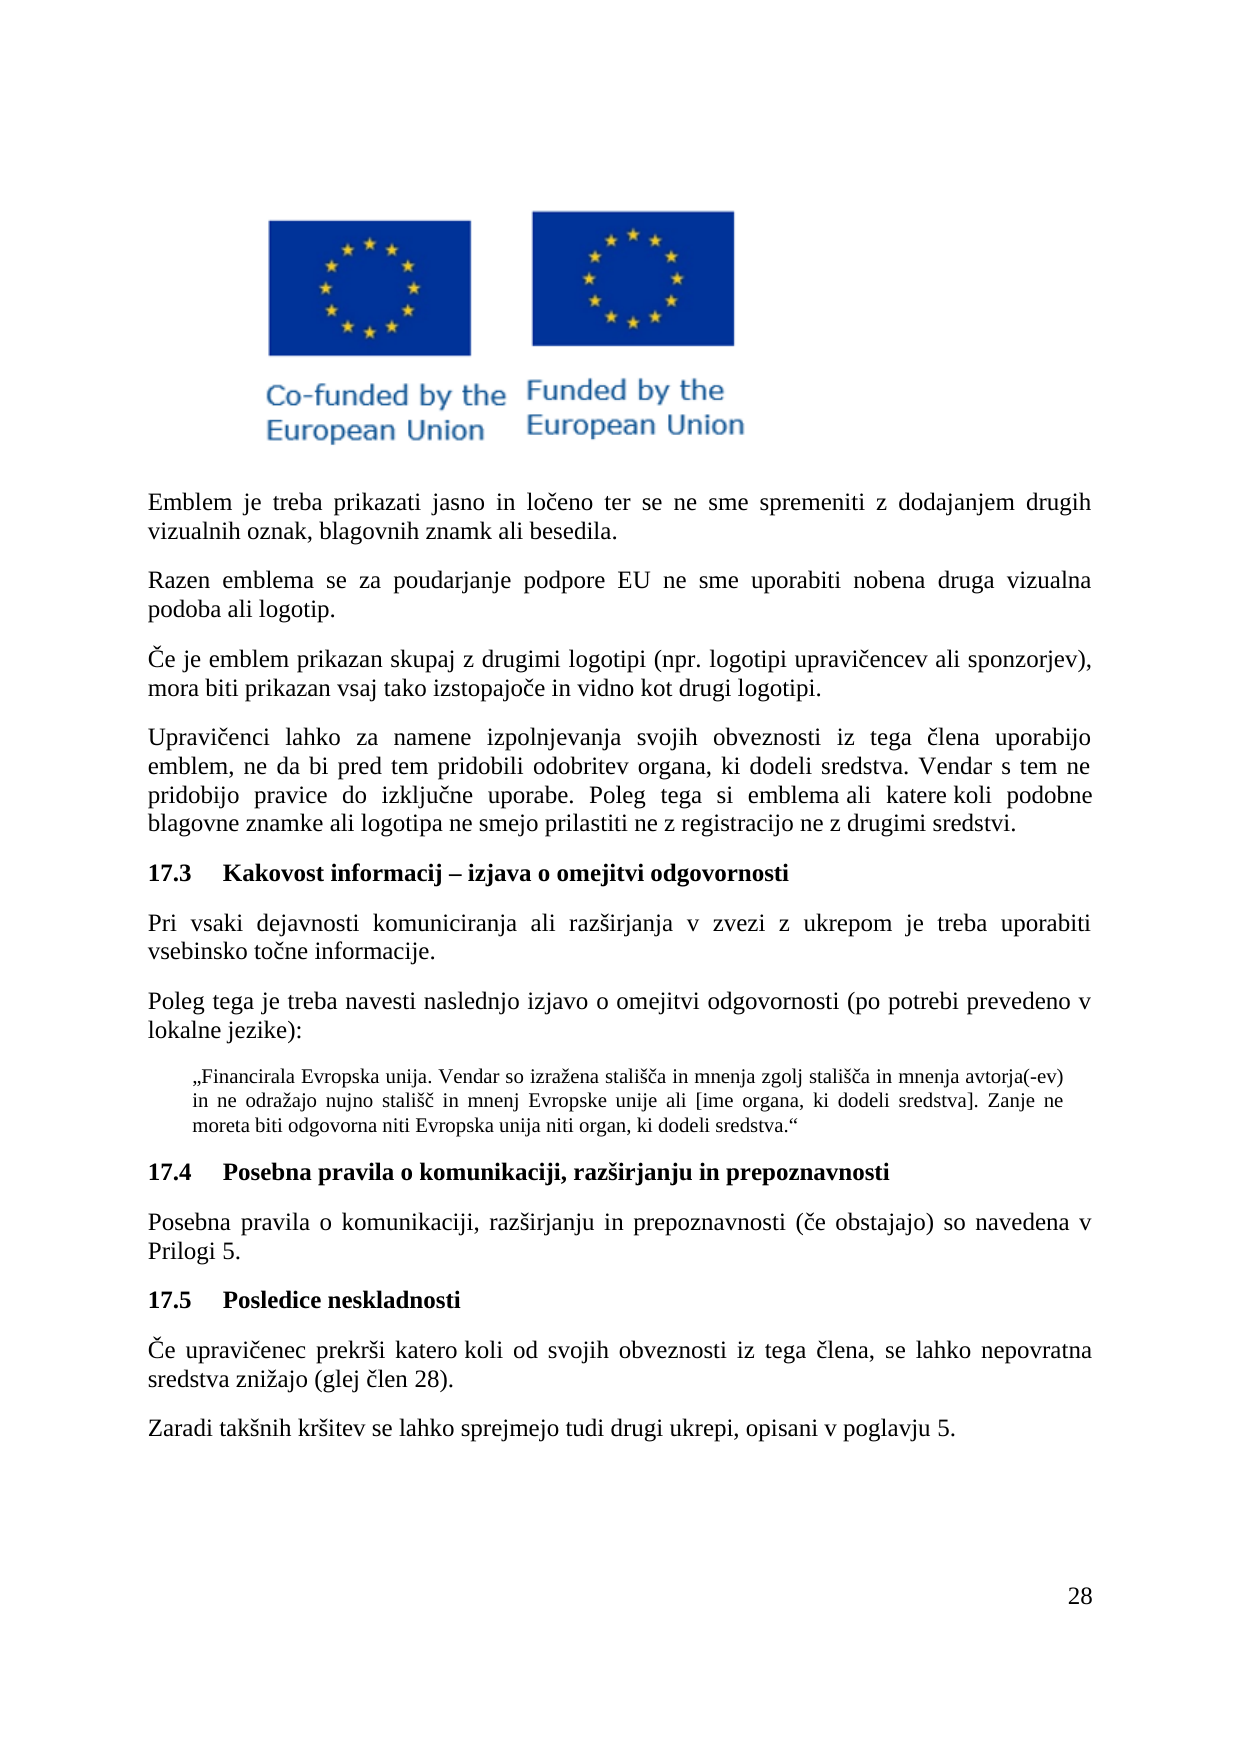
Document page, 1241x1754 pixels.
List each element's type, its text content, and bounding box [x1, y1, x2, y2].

text Poleg tega je treba navesti naslednjo izjavo o omejitvi odgovornosti (po potrebi prevedeno v lokalne jezike): [148, 986, 1092, 1043]
text „Financirala Evropska unija. Vendar so izražena stališča in mnenja zgolj stališča in mnenja avtorja(-ev) in ne odražajo nujno stališč in mnenj Evropske unije ali [ime organa, ki dodeli sredstva]. Zanje ne moreta biti odgovorna niti Evropska unija niti organ, ki dodeli sredstva.“ [192, 1064, 1065, 1137]
text Upravičenci lahko za namene izpolnjevanja svojih obveznosti iz tega člena uporabijo emblem, ne da bi pred tem pridobili odobritev organa, ki dodeli sredstva. Vendar s tem ne pridobijo pravice do izključne uporabe. Poleg tega si emblema ali katere koli podobne blagovne znamke ali logotipa ne smejo prilastiti ne z registracijo ne z drugimi sredstvi. [148, 722, 1092, 837]
text Emblem je treba prikazati jasno in ločeno ter se ne sme spremeniti z dodajanjem drugih vizualnih oznak, blagovnih znamk ali besedila. [148, 487, 1092, 545]
picture [251, 179, 762, 467]
text Če je emblem prikazan skupaj z drugimi logotipi (npr. logotipi upravičencev ali sponzorjev), mora biti prikazan vsaj tako izstopajoče in vidno kot drugi logotipi. [148, 644, 1092, 701]
text Pri vsaki dejavnosti komuniciranja ali razširjanja v zvezi z ukrepom je treba uporabiti vsebinsko točne informacije. [148, 908, 1092, 965]
text Posebna pravila o komunikaciji, razširjanju in prepoznavnosti (če obstajajo) so navedena v Prilogi 5. [148, 1207, 1092, 1264]
subtitle 17.5 Posledice neskladnosti [148, 1285, 1092, 1314]
text Zaradi takšnih kršitev se lahko sprejmejo tudi drugi ukrepi, opisani v poglavju 5. [148, 1413, 1092, 1442]
text Če upravičenec prekrši katero koli od svojih obveznosti iz tega člena, se lahko nepovratna sredstva znižajo (glej člen 28). [148, 1335, 1092, 1392]
subtitle 17.3 Kakovost informacij – izjava o omejitvi odgovornosti [148, 858, 1092, 887]
subtitle 17.4 Posebna pravila o komunikaciji, razširjanju in prepoznavnosti [148, 1157, 1092, 1186]
text Razen emblema se za poudarjanje podpore EU ne sme uporabiti nobena druga vizualna podoba ali logotip. [148, 566, 1092, 623]
